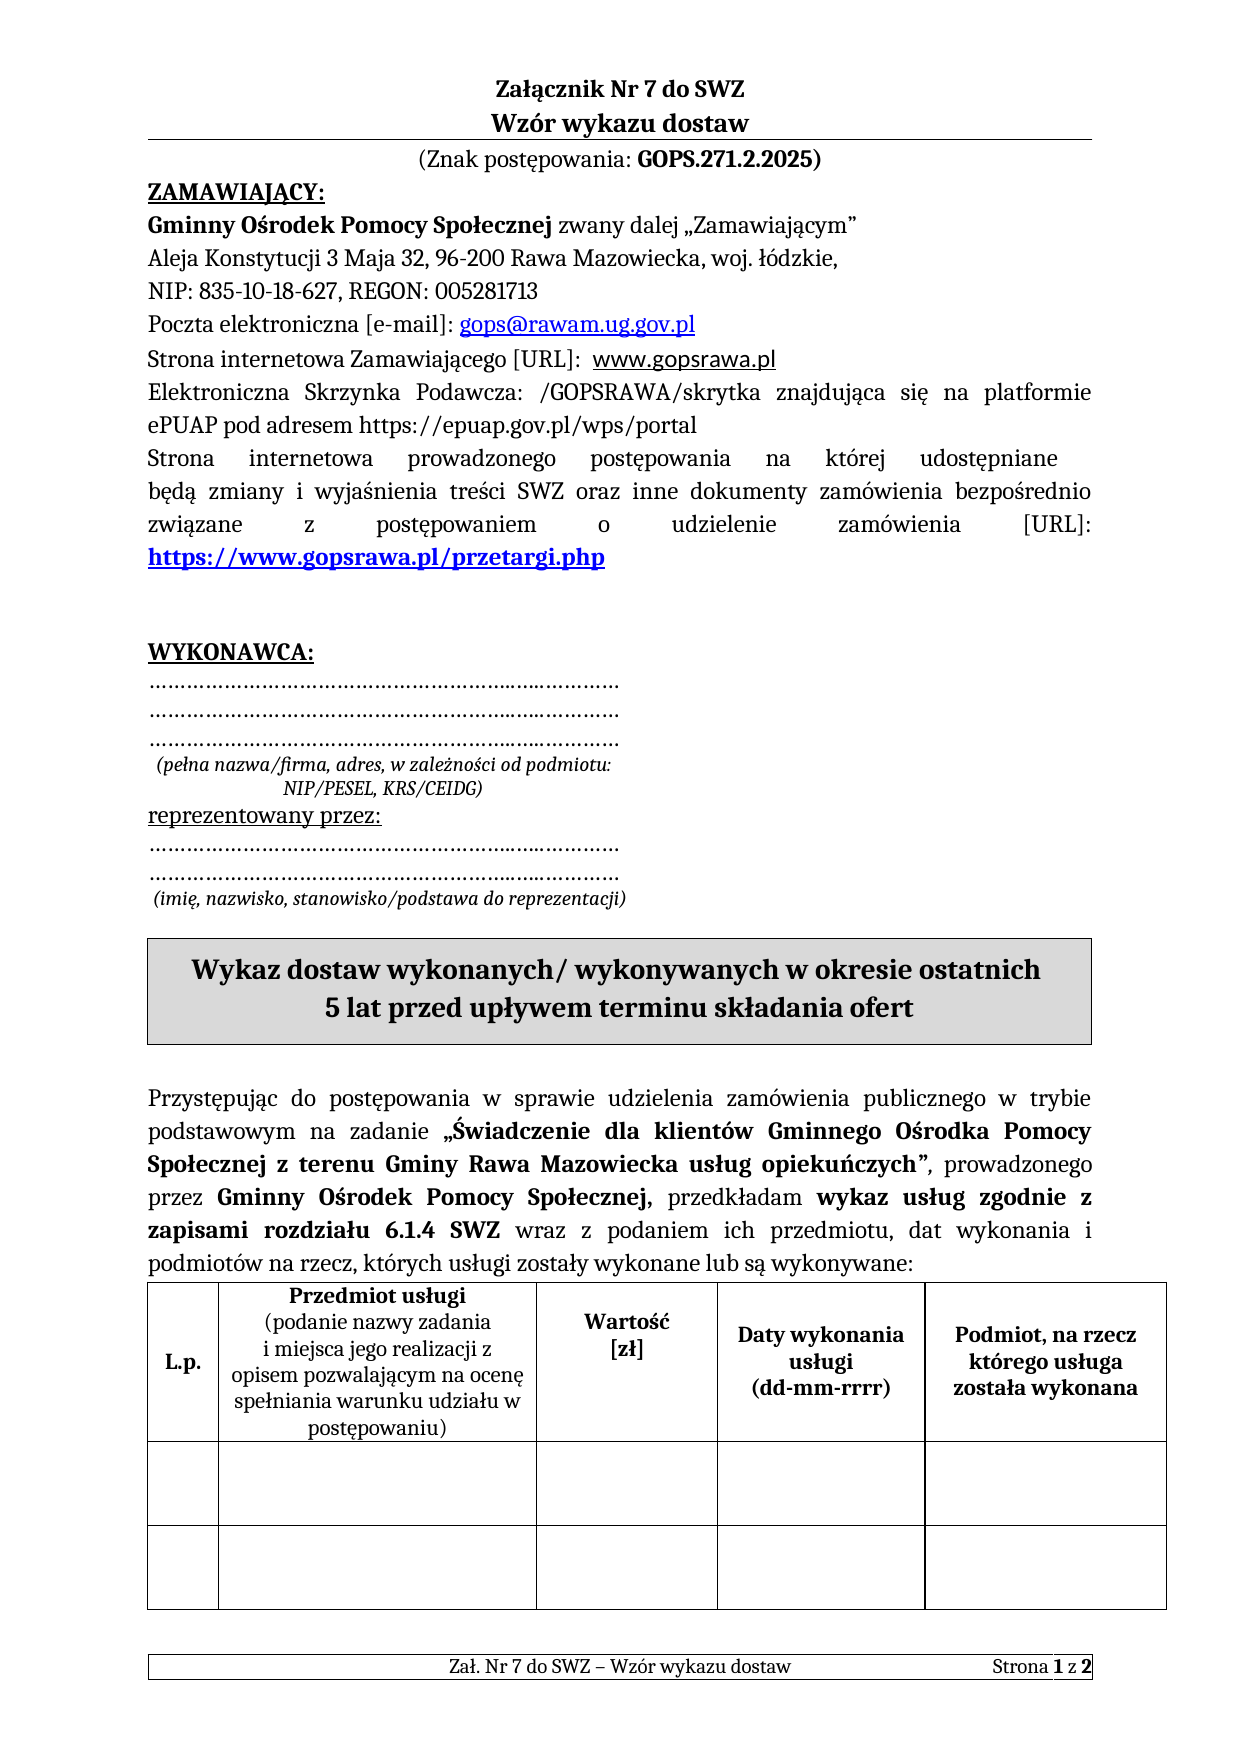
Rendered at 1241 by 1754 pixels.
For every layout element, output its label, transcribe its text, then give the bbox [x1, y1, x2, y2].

text WYKONAWCA: [148, 638, 1092, 666]
table_cell [926, 1442, 1166, 1525]
text (pełna nazwa/firma, adres, w zależności od podmiotu: NIP/PESEL, KRS/CEIDG) [148, 753, 621, 801]
text Gminny Ośrodek Pomocy Społecznej zwany dalej „Zamawiającym” [148, 211, 1092, 239]
table_cell [926, 1526, 1166, 1609]
text Załącznik Nr 7 do SWZ [148, 75, 1092, 104]
table_header Podmiot, na rzecz którego usługa została wykonana [926, 1283, 1166, 1441]
table_header Przedmiot usługi (podanie nazwy zadania i miejsca jego realizacji z opisem pozwalającym na ocenę spełniania warunku udziału w postępowaniu) [219, 1283, 536, 1441]
table_cell [537, 1526, 717, 1609]
text Elektroniczna Skrzynka Podawcza: /GOPSRAWA/skrytka znajdująca się na platformie ePUAP pod adresem https://epuap.gov.pl/wps/portal [148, 378, 1092, 439]
table_header L.p. [148, 1283, 218, 1441]
table_cell [148, 1442, 218, 1525]
table_header Daty wykonania usługi (dd-mm-rrrr) [718, 1283, 924, 1441]
text …………………………………………………..…..………… [148, 829, 650, 858]
text (imię, nazwisko, stanowisko/podstawa do reprezentacji) [148, 887, 1092, 911]
text Strona internetowa prowadzonego postępowania na której udostępniane będą zmiany i wyjaśnienia treści SWZ oraz inne dokumenty zamówienia bezpośrednio związane z postępowaniem o udzielenie zamówienia [URL]: https://www.gopsrawa.pl/przetargi.php [148, 444, 1092, 572]
text …………………………………………………..…..………… [148, 695, 650, 724]
table_cell [219, 1526, 536, 1609]
text Wzór wykazu dostaw [148, 108, 1092, 139]
text ZAMAWIAJĄCY: [148, 178, 1092, 206]
table_cell [148, 1526, 218, 1609]
text (Znak postępowania: GOPS.271.2.2025) [148, 145, 1092, 173]
table_header Wykaz dostaw wykonanych/ wykonywanych w okresie ostatnich 5 lat przed upływem terminu składania ofert [148, 939, 1091, 1044]
text Poczta elektroniczna [e-mail]: gops@rawam.ug.gov.pl [148, 310, 1092, 338]
table_cell [718, 1526, 924, 1609]
text Przystępując do postępowania w sprawie udzielenia zamówienia publicznego w trybie podstawowym na zadanie „Świadczenie dla klientów Gminnego Ośrodka Pomocy Społecznej z terenu Gminy Rawa Mazowiecka usług opiekuńczych”, prowadzonego przez Gminny Ośrodek Pomocy Społecznej, przedkładam wykaz usług zgodnie z zapisami rozdziału 6.1.4 SWZ wraz z podaniem ich przedmiotu, dat wykonania i podmiotów na rzecz, których usługi zostały wykonane lub są wykonywane: [148, 1083, 1092, 1277]
text Strona internetowa Zamawiającego [URL]: www.gopsrawa.pl [148, 343, 1092, 373]
text Aleja Konstytucji 3 Maja 32, 96-200 Rawa Mazowiecka, woj. łódzkie, [148, 244, 1092, 272]
text …………………………………………………..…..………… [148, 858, 650, 887]
text …………………………………………………..…..………… [148, 666, 650, 695]
text NIP: 835-10-18-627, REGON: 005281713 [148, 277, 1092, 306]
text …………………………………………………..…..………… [148, 724, 650, 753]
table_cell [537, 1442, 717, 1525]
table_header Wartość [zł] [537, 1283, 717, 1441]
table_cell [219, 1442, 536, 1525]
text reprezentowany przez: [148, 801, 1092, 829]
table_cell [718, 1442, 924, 1525]
